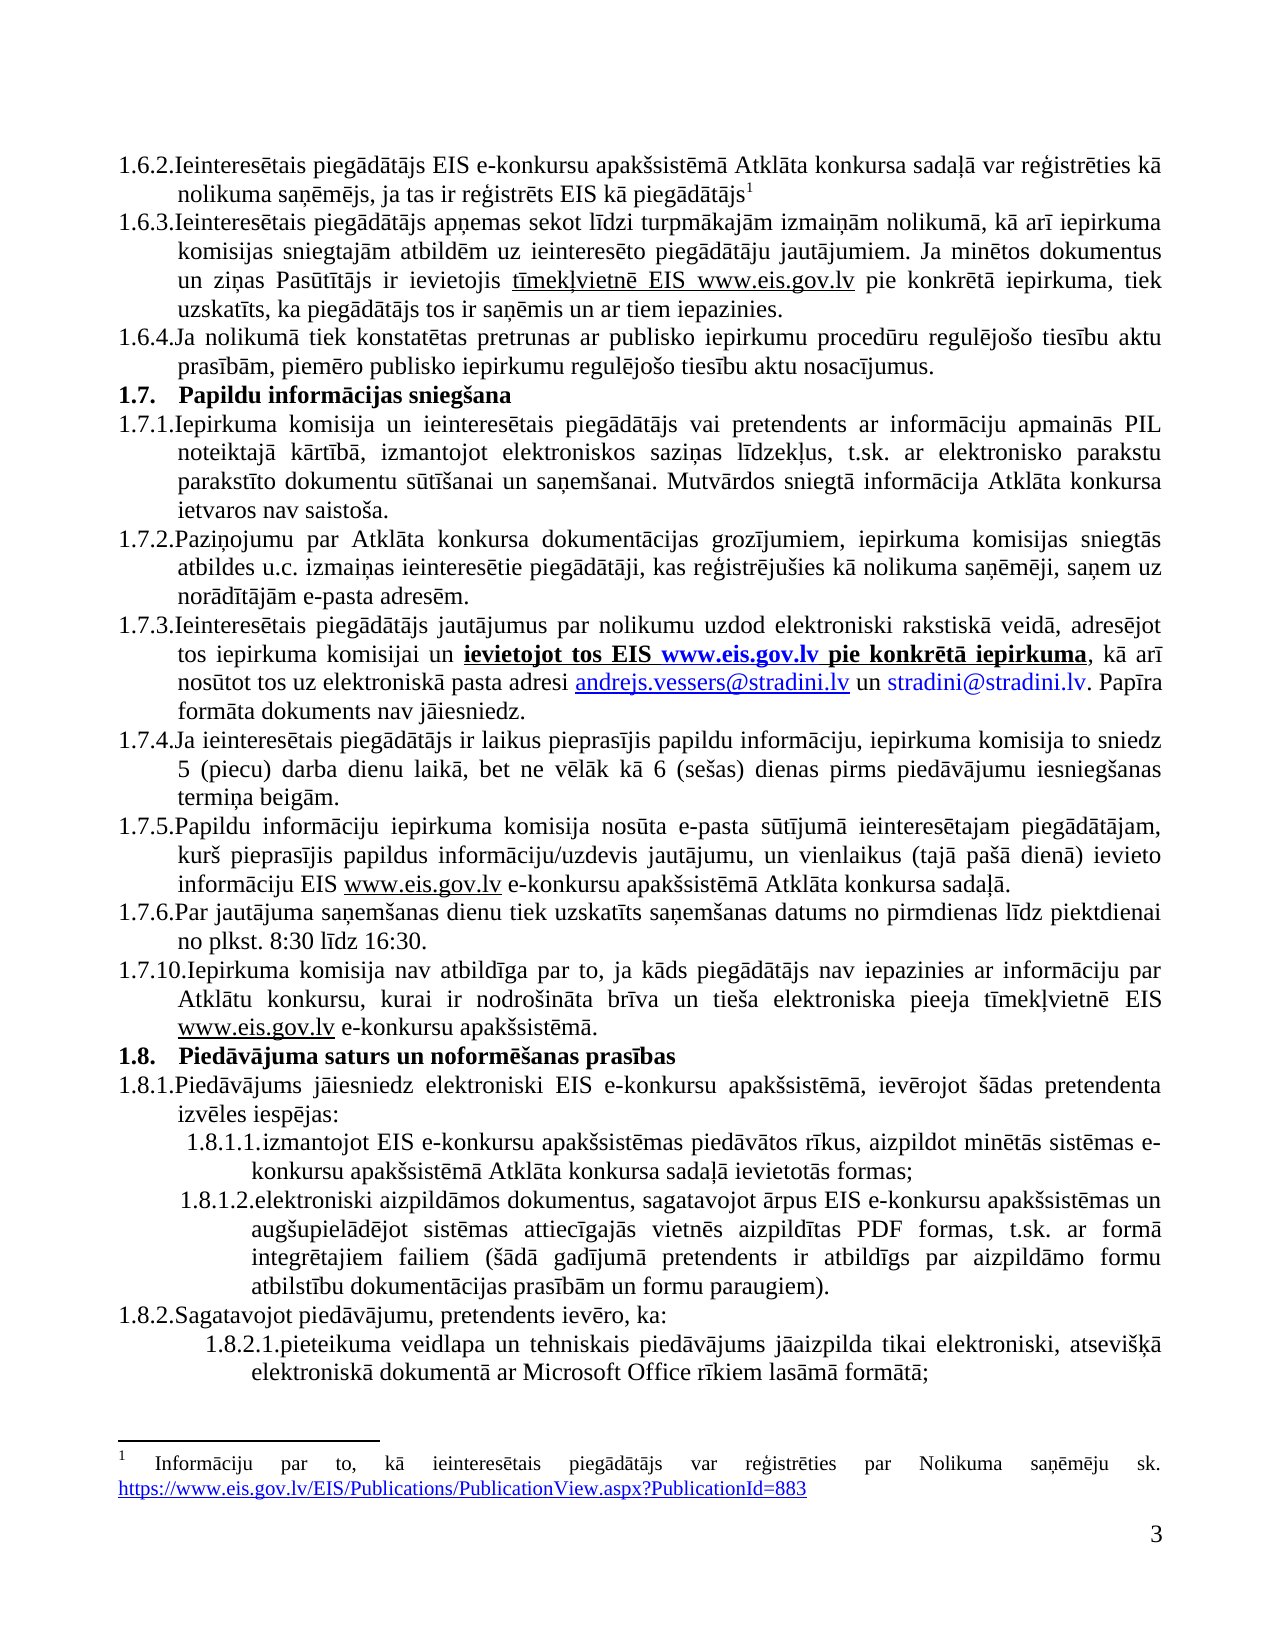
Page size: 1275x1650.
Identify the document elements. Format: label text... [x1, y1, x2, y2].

text 1.8.1.2.elektroniski aizpildāmos dokumentus, sagatavojot ārpus EIS e-konkursu apakšsistēmas un augšupielādējot sistēmas attiecīgajās vietnēs aizpildītas PDF formas, t.sk. ar formā integrētajiem failiem (šādā gadījumā pretendents ir atbildīgs par aizpildāmo formu atbilstību dokumentācijas prasībām un formu paraugiem). [118, 1185, 1162, 1300]
text 1.8.1.Piedāvājums jāiesniedz elektroniski EIS e-konkursu apakšsistēmā, ievērojot šādas pretendenta izvēles iespējas: [118, 1070, 1162, 1127]
text 1.7.10.Iepirkuma komisija nav atbildīga par to, ja kāds piegādātājs nav iepazinies ar informāciju par Atklātu konkursu, kurai ir nodrošināta brīva un tieša elektroniska pieeja tīmekļvietnē EIS www.eis.gov.lv e-konkursu apakšsistēmā. [118, 955, 1162, 1041]
text 1.7.1.Iepirkuma komisija un ieinteresētais piegādātājs vai pretendents ar informāciju apmainās PIL noteiktajā kārtībā, izmantojot elektroniskos saziņas līdzekļus, t.sk. ar elektronisko parakstu parakstīto dokumentu sūtīšanai un saņemšanai. Mutvārdos sniegtā informācija Atklāta konkursa ietvaros nav saistoša. [118, 409, 1162, 524]
list Papildu informācijas sniegšana [118, 380, 1162, 409]
text 1.8.2.Sagatavojot piedāvājumu, pretendents ievēro, ka: [118, 1300, 1162, 1329]
text 1.7.4.Ja ieinteresētais piegādātājs ir laikus pieprasījis papildu informāciju, iepirkuma komisija to sniedz 5 (piecu) darba dienu laikā, bet ne vēlāk kā 6 (sešas) dienas pirms piedāvājumu iesniegšanas termiņa beigām. [118, 725, 1162, 811]
text 1.8.1.1.izmantojot EIS e-konkursu apakšsistēmas piedāvātos rīkus, aizpildot minētās sistēmas e-konkursu apakšsistēmā Atklāta konkursa sadaļā ievietotās formas; [118, 1127, 1162, 1185]
text 1.7.3.Ieinteresētais piegādātājs jautājumus par nolikumu uzdod elektroniski rakstiskā veidā, adresējot tos iepirkuma komisijai un ievietojot tos EIS www.eis.gov.lv pie konkrētā iepirkuma, kā arī nosūtot tos uz elektroniskā pasta adresi andrejs.vessers@stradini.lv un stradini@stradini.lv. Papīra formāta dokuments nav jāiesniedz. [118, 610, 1162, 725]
text 1.8.2.1.pieteikuma veidlapa un tehniskais piedāvājums jāaizpilda tikai elektroniski, atsevišķā elektroniskā dokumentā ar Microsoft Office rīkiem lasāmā formātā; [118, 1329, 1162, 1386]
text 1.7.2.Paziņojumu par Atklāta konkursa dokumentācijas grozījumiem, iepirkuma komisijas sniegtās atbildes u.c. izmaiņas ieinteresētie piegādātāji, kas reģistrējušies kā nolikuma saņēmēji, saņem uz norādītājām e-pasta adresēm. [118, 524, 1162, 610]
text 1.7.6.Par jautājuma saņemšanas dienu tiek uzskatīts saņemšanas datums no pirmdienas līdz piektdienai no plkst. 8:30 līdz 16:30. [118, 897, 1162, 955]
text 1.7.5.Papildu informāciju iepirkuma komisija nosūta e-pasta sūtījumā ieinteresētajam piegādātājam, kurš pieprasījis papildus informāciju/uzdevis jautājumu, un vienlaikus (tajā pašā dienā) ievieto informāciju EIS www.eis.gov.lv e-konkursu apakšsistēmā Atklāta konkursa sadaļā. [118, 811, 1162, 897]
list Piedāvājuma saturs un noformēšanas prasības [118, 1041, 1162, 1070]
text 1.6.2.Ieinteresētais piegādātājs EIS e-konkursu apakšsistēmā Atklāta konkursa sadaļā var reģistrēties kā nolikuma saņēmējs, ja tas ir reģistrēts EIS kā piegādātājs [118, 150, 1162, 207]
text 1.6.4.Ja nolikumā tiek konstatētas pretrunas ar publisko iepirkumu procedūru regulējošo tiesību aktu prasībām, piemēro publisko iepirkumu regulējošo tiesību aktu nosacījumus. [118, 322, 1162, 380]
text 1.6.3.Ieinteresētais piegādātājs apņemas sekot līdzi turpmākajām izmaiņām nolikumā, kā arī iepirkuma komisijas sniegtajām atbildēm uz ieinteresēto piegādātāju jautājumiem. Ja minētos dokumentus un ziņas Pasūtītājs ir ievietojis tīmekļvietnē EIS www.eis.gov.lv pie konkrētā iepirkuma, tiek uzskatīts, ka piegādātājs tos ir saņēmis un ar tiem iepazinies. [118, 207, 1162, 322]
